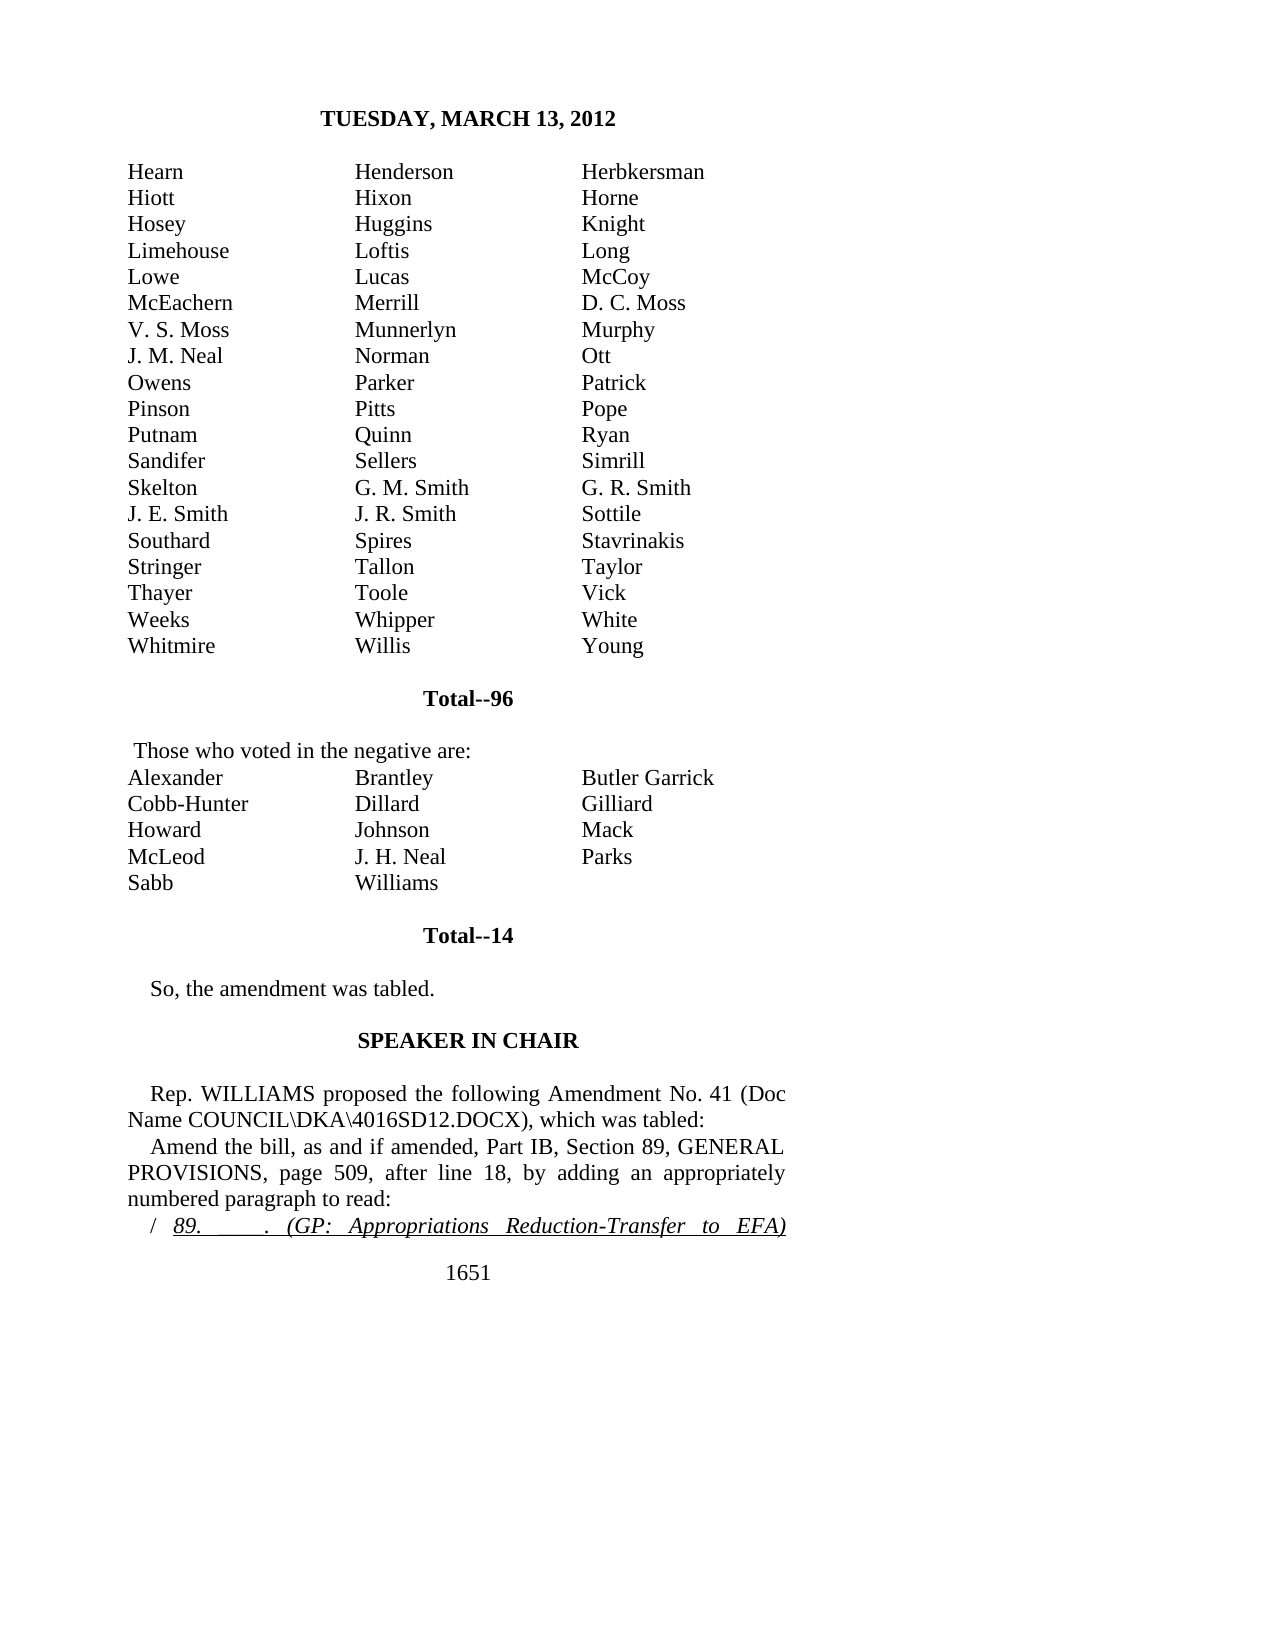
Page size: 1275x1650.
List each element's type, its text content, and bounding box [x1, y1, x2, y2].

text Total--14 [127, 922, 786, 948]
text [127, 1212, 786, 1238]
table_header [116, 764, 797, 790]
text Amend the bill, as and if amended, Part IB, Section 89, GENERAL PROVISIONS, page 509, after line 18, by adding an appropriately numbered paragraph to read: [127, 1133, 786, 1212]
text So, the amendment was tabled. [127, 975, 786, 1001]
text Those who voted in the negative are: [127, 737, 786, 764]
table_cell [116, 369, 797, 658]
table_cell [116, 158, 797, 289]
text Total--96 [127, 685, 786, 711]
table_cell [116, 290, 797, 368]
text SPEAKER IN CHAIR [127, 1027, 786, 1054]
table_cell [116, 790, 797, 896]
text Rep. WILLIAMS proposed the following Amendment No. 41 (Doc Name COUNCIL\DKA\4016SD12.DOCX), which was tabled: [127, 1080, 786, 1133]
